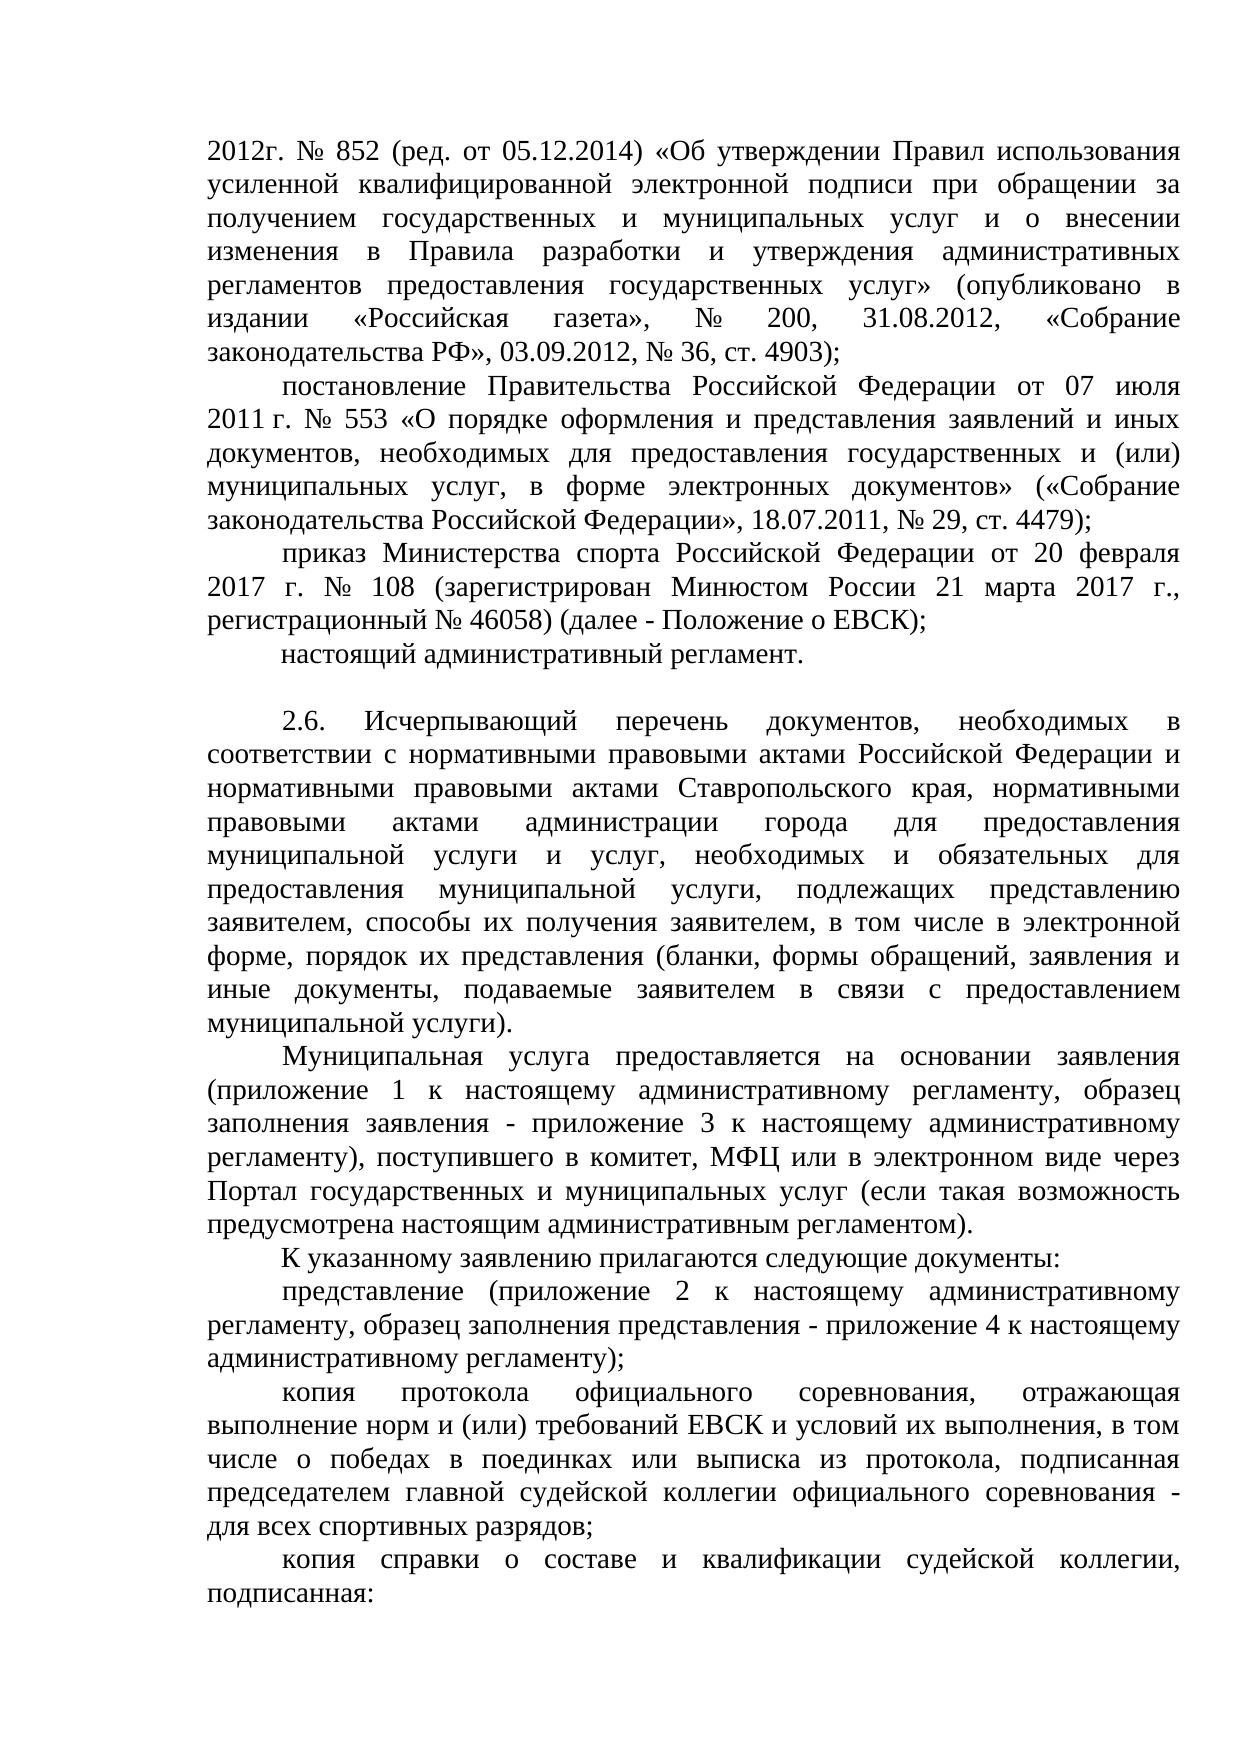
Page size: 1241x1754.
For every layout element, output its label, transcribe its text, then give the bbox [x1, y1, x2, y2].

text приказ Министерства спорта Российской Федерации от 20 февраля 2017 г. № 108 (зарегистрирован Минюстом России 21 марта 2017 г., регистрационный № 46058) (далее - Положение о ЕВСК); [207, 535, 1181, 636]
text копия справки о составе и квалификации судейской коллегии, подписанная: [207, 1542, 1181, 1609]
text представление (приложение 2 к настоящему административному регламенту, образец заполнения представления - приложение 4 к настоящему административному регламенту); [207, 1273, 1181, 1374]
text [207, 133, 1181, 368]
text постановление Правительства Российской Федерации от 07 июля 2011 г. № 553 «О порядке оформления и представления заявлений и иных документов, необходимых для предоставления государственных и (или) муниципальных услуг, в форме электронных документов» («Собрание законодательства Российской Федерации», 18.07.2011, № 29, ст. 4479); [207, 368, 1181, 535]
text настоящий административный регламент. [207, 636, 1181, 669]
text Муниципальная услуга предоставляется на основании заявления (приложение 1 к настоящему административному регламенту, образец заполнения заявления - приложение 3 к настоящему административному регламенту), поступившего в комитет, МФЦ или в электронном виде через Портал государственных и муниципальных услуг (если такая возможность предусмотрена настоящим административным регламентом). [207, 1038, 1181, 1240]
text К указанному заявлению прилагаются следующие документы: [207, 1240, 1181, 1273]
text копия протокола официального соревнования, отражающая выполнение норм и (или) требований ЕВСК и условий их выполнения, в том числе о победах в поединках или выписка из протокола, подписанная председателем главной судейской коллегии официального соревнования - для всех спортивных разрядов; [207, 1374, 1181, 1542]
text 2.6. Исчерпывающий перечень документов, необходимых в соответствии с нормативными правовыми актами Российской Федерации и нормативными правовыми актами Ставропольского края, нормативными правовыми актами администрации города для предоставления муниципальной услуги и услуг, необходимых и обязательных для предоставления муниципальной услуги, подлежащих представлению заявителем, способы их получения заявителем, в том числе в электронной форме, порядок их представления (бланки, формы обращений, заявления и иные документы, подаваемые заявителем в связи с предоставлением муниципальной услуги). [207, 703, 1181, 1038]
